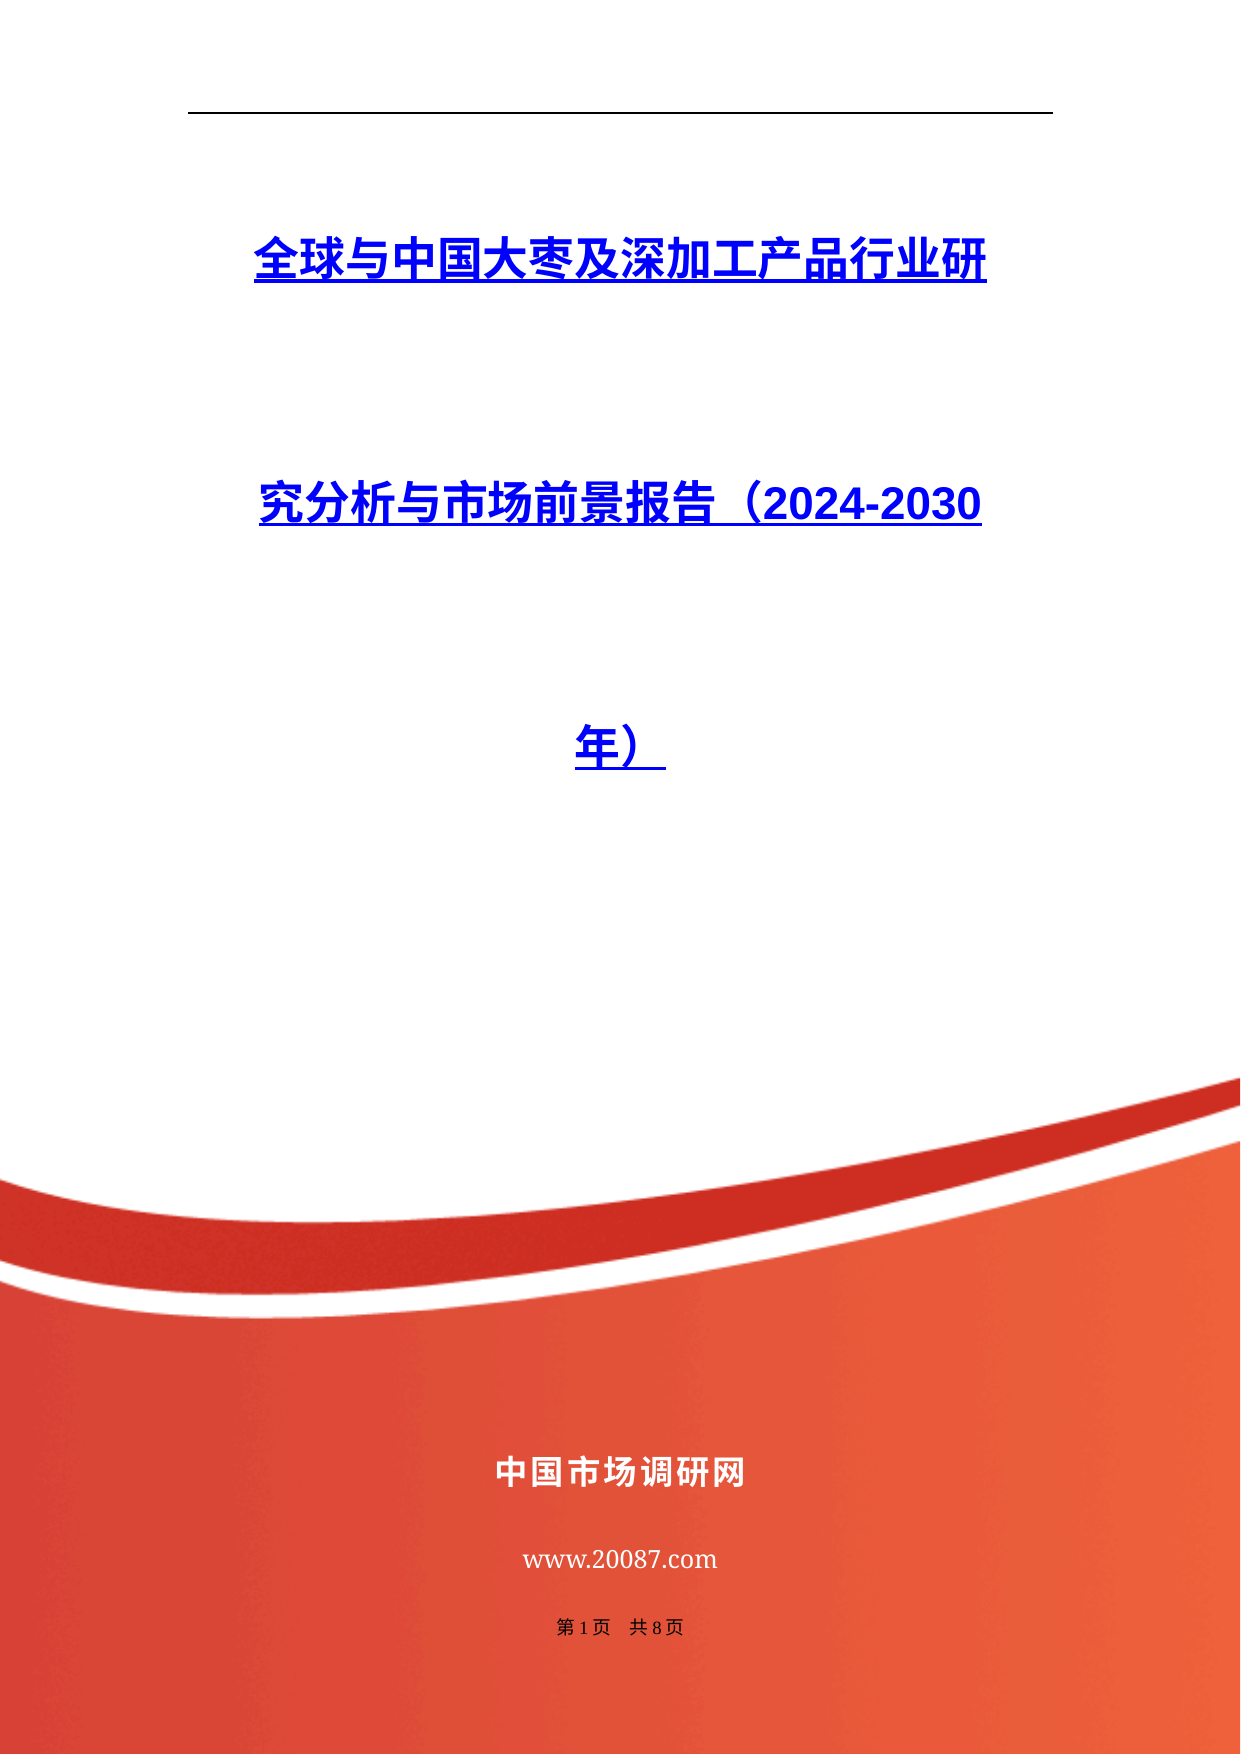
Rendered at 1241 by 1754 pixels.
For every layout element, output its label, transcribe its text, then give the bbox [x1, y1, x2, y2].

picture [0, 1006, 1241, 1754]
text www.20087.com [187, 1526, 1053, 1591]
subtitle 中国市场调研网 [187, 1437, 1053, 1502]
table_header 全球与中国大枣及深加工产品行业研究分析与市场前景报告（2024-2030年） [188, 207, 1053, 871]
